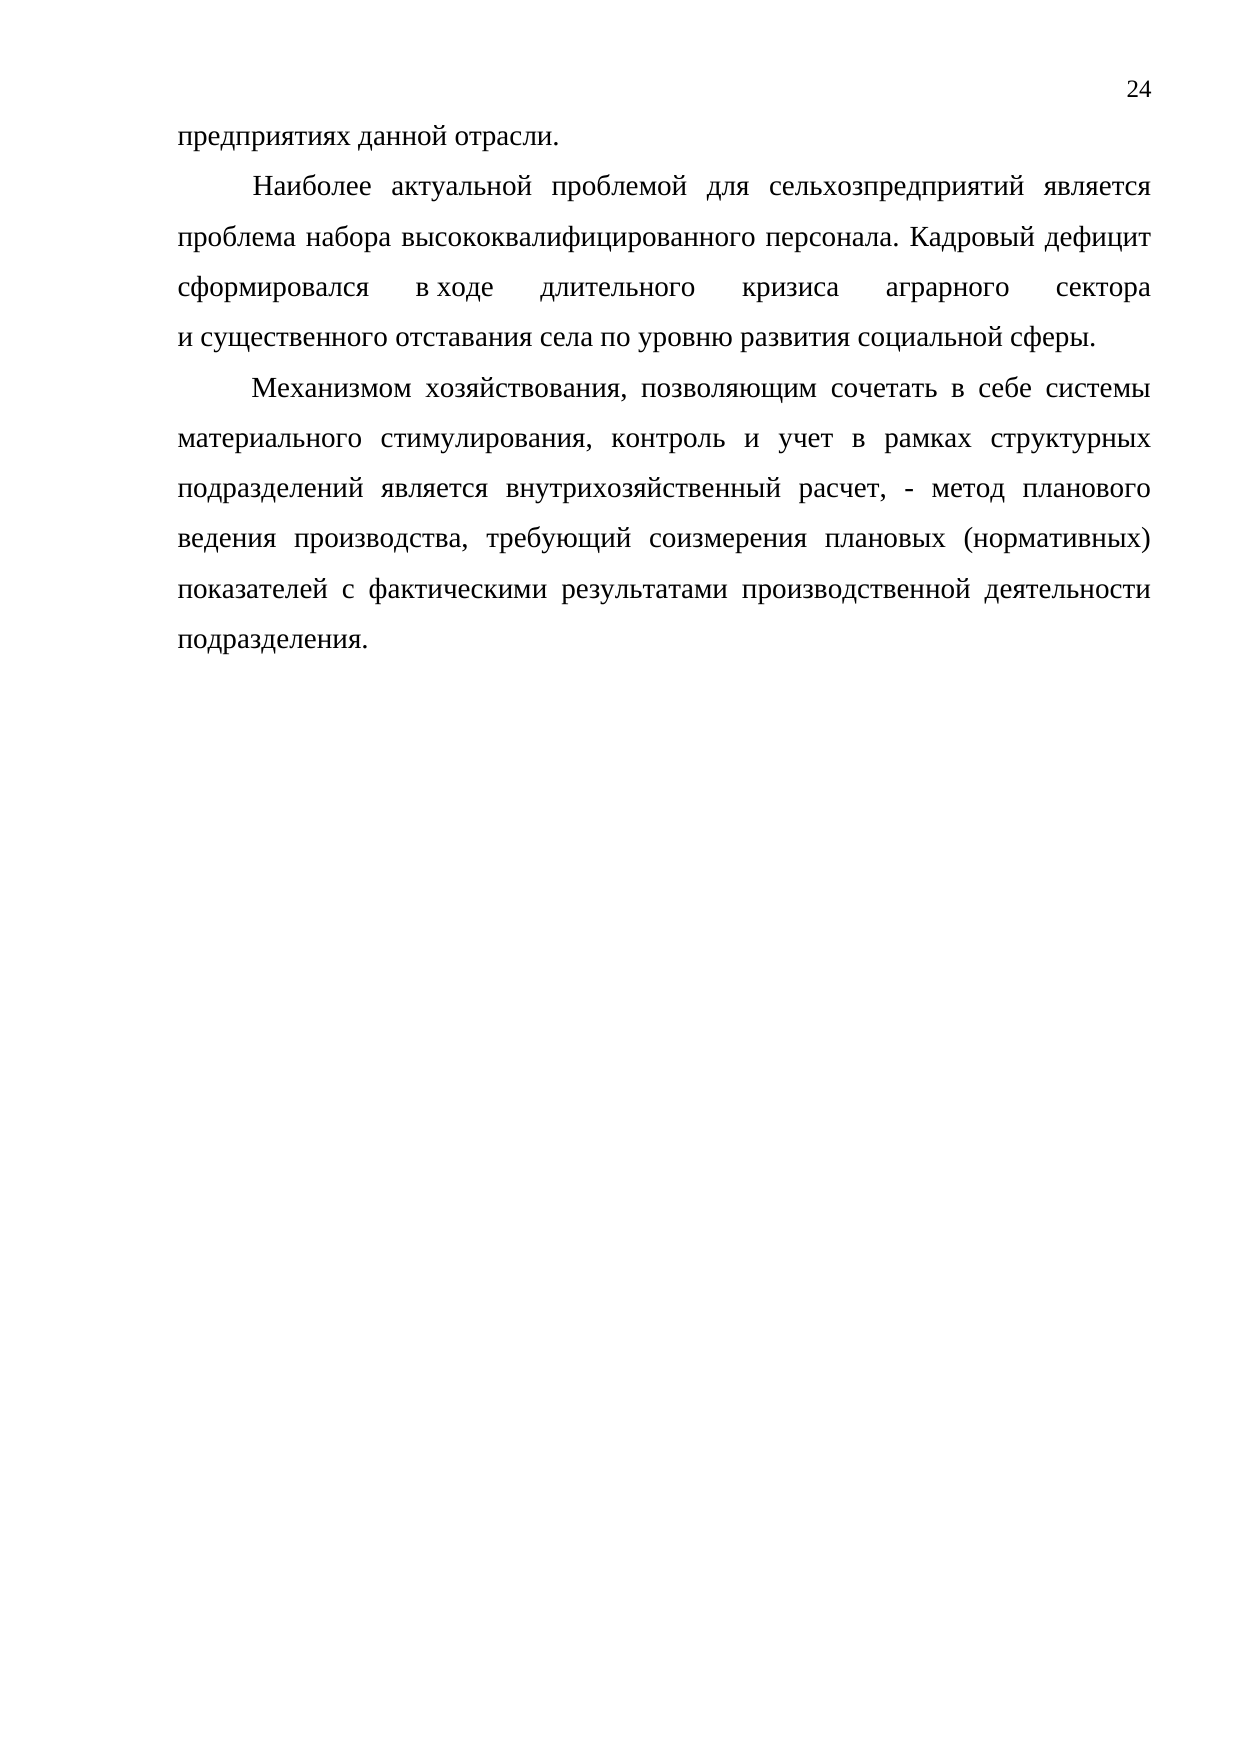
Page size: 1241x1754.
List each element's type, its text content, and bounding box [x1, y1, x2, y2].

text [177, 118, 1152, 152]
text Механизмом хозяйствования, позволяющим сочетать в себе системы материального стимулирования, контроль и учет в рамках структурных подразделений является внутрихозяйственный расчет, - метод планового ведения производства, требующий соизмерения плановых (нормативных) показателей с фактическими результатами производственной деятельности подразделения. [177, 370, 1152, 655]
text Наиболее актуальной проблемой для сельхозпредприятий является проблема набора высококвалифицированного персонала. Кадровый дефицит сформировался в ходе длительного кризиса аграрного сектора и существенного отставания села по уровню развития социальной сферы. [177, 168, 1152, 353]
